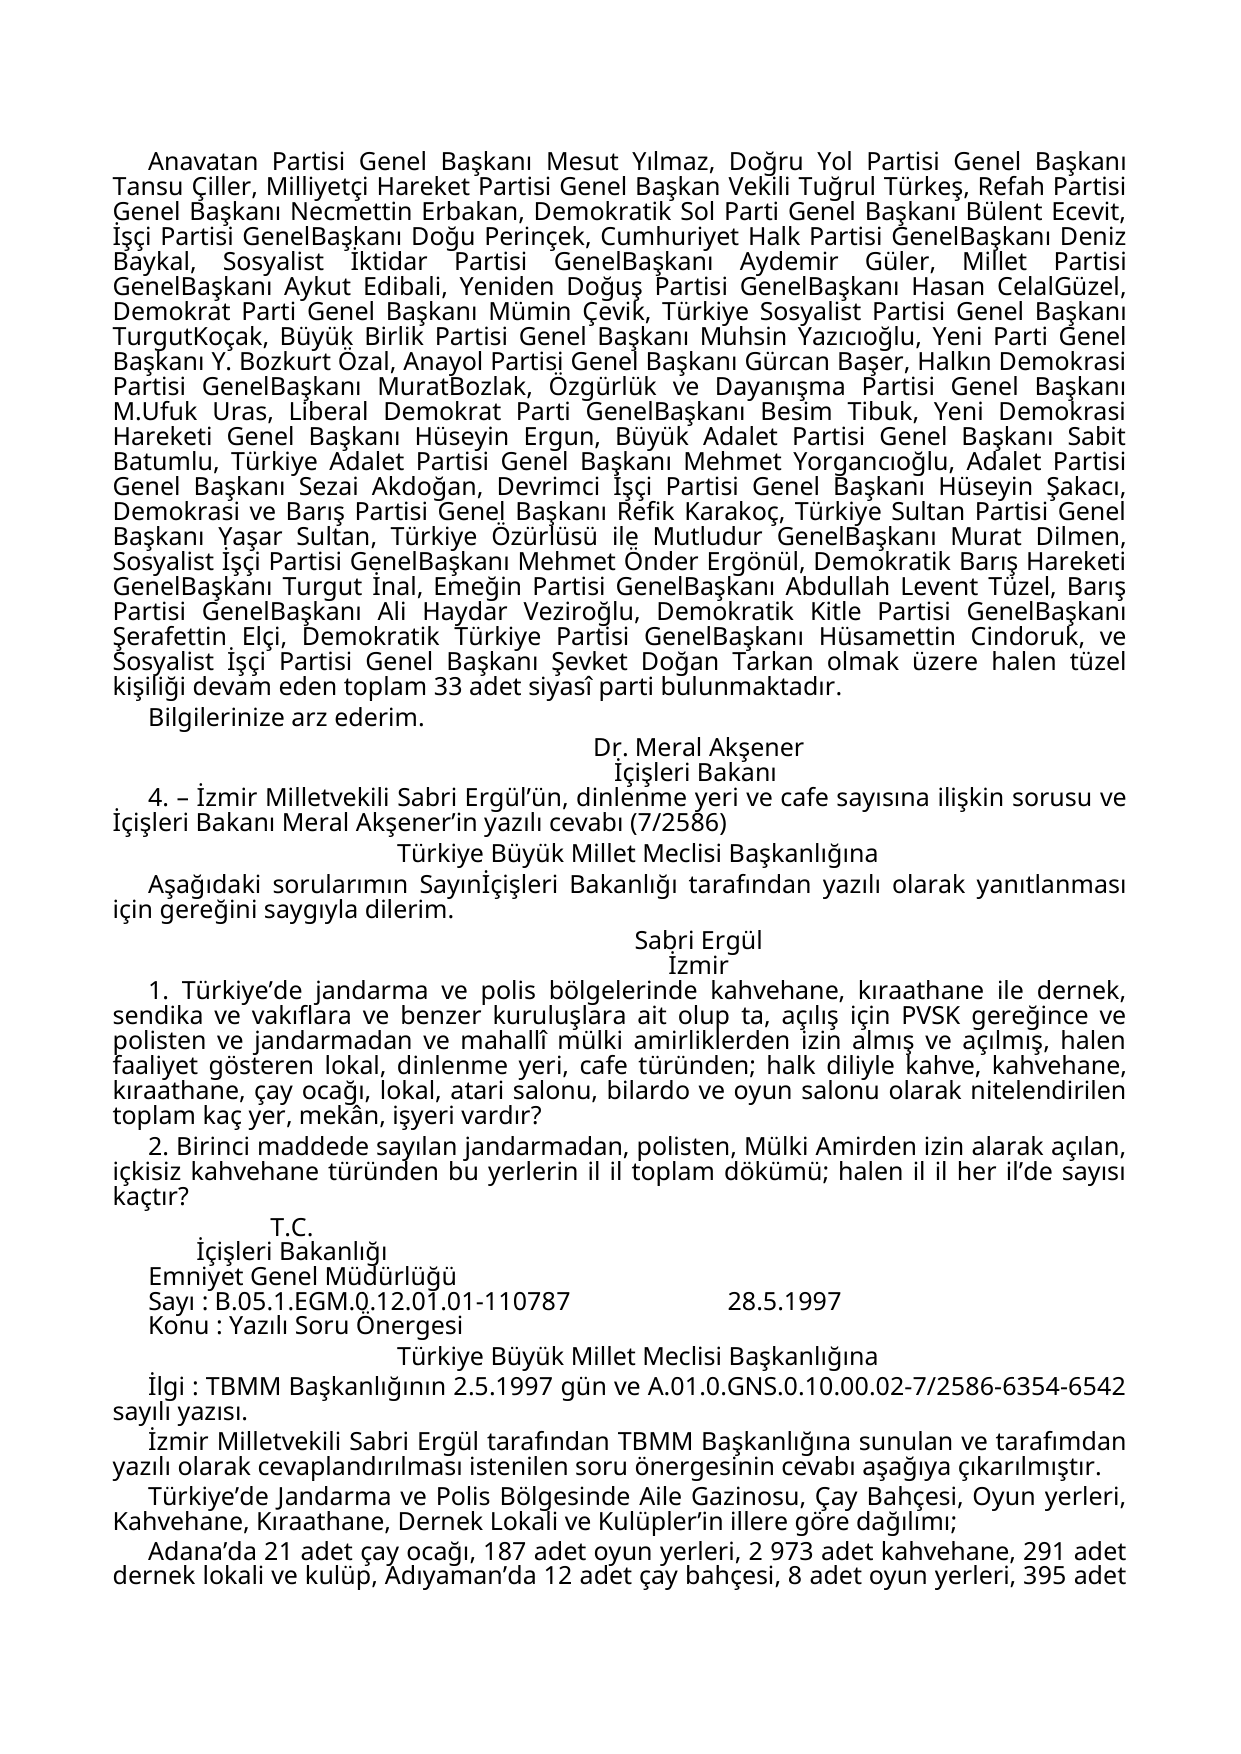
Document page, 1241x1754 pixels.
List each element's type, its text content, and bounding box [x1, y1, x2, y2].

text 4. – İzmir Milletvekili Sabri Ergül’ün, dinlenme yeri ve cafe sayısına ilişkin sorusu ve İçişleri Bakanı Meral Akşener’in yazılı cevabı (7/2586) [112, 787, 1128, 837]
text Sayı : B.05.1.EGM.0.12.01.01-110787 28.5.1997 [112, 1290, 1128, 1315]
text İzmir Milletvekili Sabri Ergül tarafından TBMM Başkanlığına sunulan ve tarafımdan yazılı olarak cevaplandırılması istenilen soru önergesinin cevabı aşağıya çıkarılmıştır. [112, 1431, 1128, 1480]
text T.C. [112, 1217, 1128, 1241]
text İçişleri Bakanı [112, 762, 1128, 787]
text 2. Birinci maddede sayılan jandarmadan, polisten, Mülki Amirden izin alarak açılan, içkisiz kahvehane türünden bu yerlerin il il toplam dökümü; halen il il her il’de sayısı kaçtır? [112, 1136, 1128, 1211]
text Aşağıdaki sorularımın Sayınİçişleri Bakanlığı tarafından yazılı olarak yanıtlanması için gereğini saygıyla dilerim. [112, 874, 1128, 924]
text Türkiye Büyük Millet Meclisi Başkanlığına [112, 1345, 1128, 1370]
text Dr. Meral Akşener [112, 737, 1128, 762]
text Sabri Ergül [112, 930, 1128, 955]
text Emniyet Genel Müdürlüğü [112, 1266, 1128, 1290]
text Konu : Yazılı Soru Önergesi [112, 1315, 1128, 1339]
text 1. Türkiye’de jandarma ve polis bölgelerinde kahvehane, kıraathane ile dernek, sendika ve vakıflara ve benzer kuruluşlara ait olup ta, açılış için PVSK gereğince ve polisten ve jandarmadan ve mahallî mülki amirliklerden izin almış ve açılmış, halen faaliyet gösteren lokal, dinlenme yeri, cafe türünden; halk diliyle kahve, kahvehane, kıraathane, çay ocağı, lokal, atari salonu, bilardo ve oyun salonu olarak nitelendirilen toplam kaç yer, mekân, işyeri vardır? [112, 980, 1128, 1130]
text Anavatan Partisi Genel Başkanı Mesut Yılmaz, Doğru Yol Partisi Genel Başkanı Tansu Çiller, Milliyetçi Hareket Partisi Genel Başkan Vekili Tuğrul Türkeş, Refah Partisi Genel Başkanı Necmettin Erbakan, Demokratik Sol Parti Genel Başkanı Bülent Ecevit, İşçi Partisi GenelBaşkanı Doğu Perinçek, Cumhuriyet Halk Partisi GenelBaşkanı Deniz Baykal, Sosyalist İktidar Partisi GenelBaşkanı Aydemir Güler, Millet Partisi GenelBaşkanı Aykut Edibali, Yeniden Doğuş Partisi GenelBaşkanı Hasan CelalGüzel, Demokrat Parti Genel Başkanı Mümin Çevik, Türkiye Sosyalist Partisi Genel Başkanı TurgutKoçak, Büyük Birlik Partisi Genel Başkanı Muhsin Yazıcıoğlu, Yeni Parti Genel Başkanı Y. Bozkurt Özal, Anayol Partisi Genel Başkanı Gürcan Başer, Halkın Demokrasi Partisi GenelBaşkanı MuratBozlak, Özgürlük ve Dayanışma Partisi Genel Başkanı M.Ufuk Uras, Liberal Demokrat Parti GenelBaşkanı Besim Tibuk, Yeni Demokrasi Hareketi Genel Başkanı Hüseyin Ergun, Büyük Adalet Partisi Genel Başkanı Sabit Batumlu, Türkiye Adalet Partisi Genel Başkanı Mehmet Yorgancıoğlu, Adalet Partisi Genel Başkanı Sezai Akdoğan, Devrimci İşçi Partisi Genel Başkanı Hüseyin Şakacı, Demokrasi ve Barış Partisi Genel Başkanı Refik Karakoç, Türkiye Sultan Partisi Genel Başkanı Yaşar Sultan, Türkiye Özürlüsü ile Mutludur GenelBaşkanı Murat Dilmen, Sosyalist İşçi Partisi GenelBaşkanı Mehmet Önder Ergönül, Demokratik Barış Hareketi GenelBaşkanı Turgut İnal, Emeğin Partisi GenelBaşkanı Abdullah Levent Tüzel, Barış Partisi GenelBaşkanı Ali Haydar Veziroğlu, Demokratik Kitle Partisi GenelBaşkanı Şerafettin Elçi, Demokratik Türkiye Partisi GenelBaşkanı Hüsamettin Cindoruk, ve Sosyalist İşçi Partisi Genel Başkanı Şevket Doğan Tarkan olmak üzere halen tüzel kişiliği devam eden toplam 33 adet siyasî parti bulunmaktadır. [112, 150, 1128, 700]
text Bilgilerinize arz ederim. [112, 706, 1128, 731]
text İçişleri Bakanlığı [112, 1241, 1128, 1266]
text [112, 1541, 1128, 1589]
text Türkiye’de Jandarma ve Polis Bölgesinde Aile Gazinosu, Çay Bahçesi, Oyun yerleri, Kahvehane, Kıraathane, Dernek Lokali ve Kulüpler’in illere göre dağılımı; [112, 1486, 1128, 1535]
text Türkiye Büyük Millet Meclisi Başkanlığına [112, 843, 1128, 868]
text İzmir [112, 955, 1128, 980]
text İlgi : TBMM Başkanlığının 2.5.1997 gün ve A.01.0.GNS.0.10.00.02-7/2586-6354-6542 sayılı yazısı. [112, 1376, 1128, 1425]
